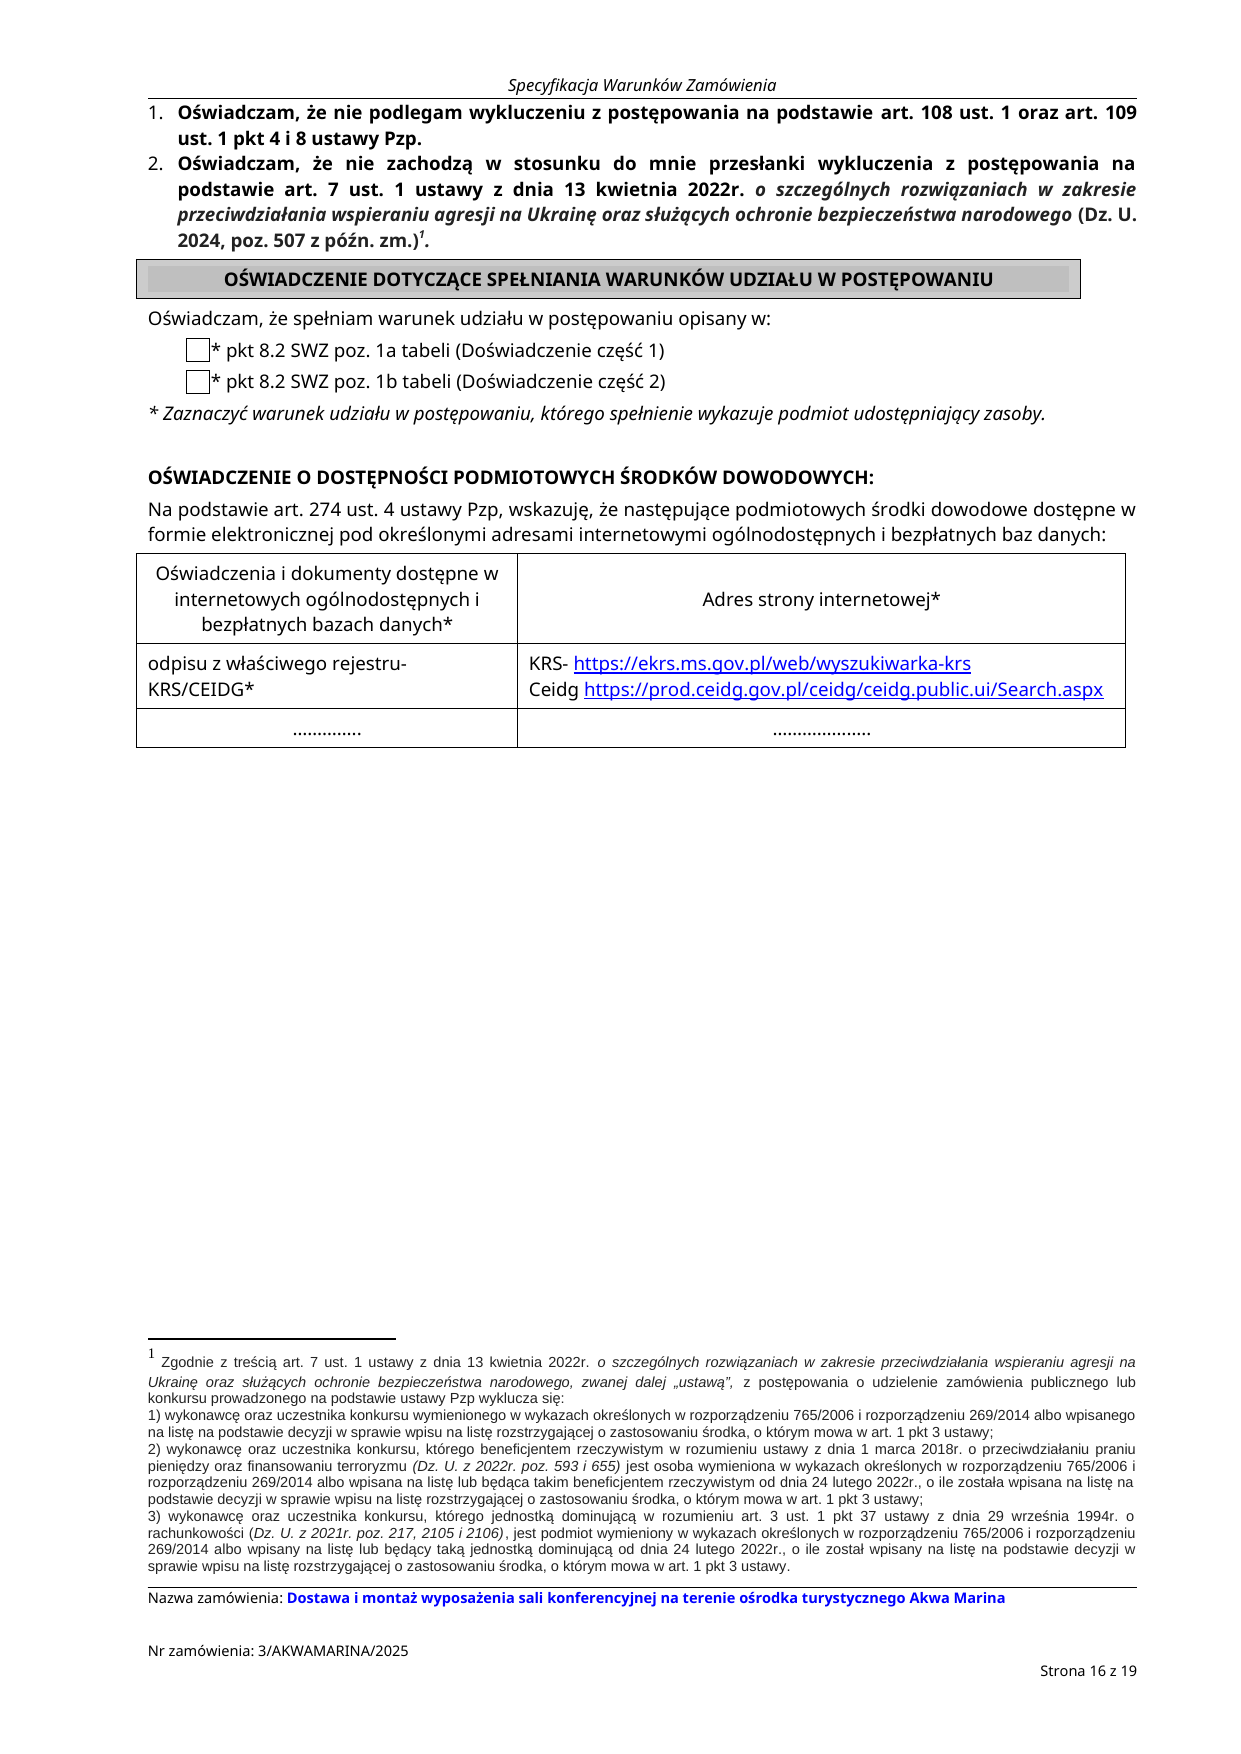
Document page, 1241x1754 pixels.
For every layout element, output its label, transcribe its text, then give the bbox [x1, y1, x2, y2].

text Oświadczam, że spełniam warunek udziału w postępowaniu opisany w: [148, 305, 1137, 331]
table_header Oświadczenia i dokumenty dostępne w internetowych ogólnodostępnych i bezpłatnych bazach danych* [137, 554, 517, 643]
text * pkt 8.2 SWZ poz. 1b tabeli (Doświadczenie część 2) [185, 369, 1181, 394]
table_cell ………….. [137, 709, 517, 747]
table_header OŚWIADCZENIE DOTYCZĄCE SPEŁNIANIA WARUNKÓW UDZIAŁU W POSTĘPOWANIU [137, 260, 1080, 298]
table_cell odpisu z właściwego rejestru- KRS/CEIDG* [137, 644, 517, 708]
list Oświadczam, że nie podlegam wykluczeniu z postępowania na podstawie art. 108 ust. 1 oraz art. 109 ust. 1 pkt 4 i 8 ustawy Pzp. [148, 99, 1137, 151]
table_header Adres strony internetowej* [518, 554, 1125, 643]
table_cell ……………….. [518, 709, 1125, 747]
text OŚWIADCZENIE O DOSTĘPNOŚCI PODMIOTOWYCH ŚRODKÓW DOWODOWYCH: [148, 464, 1137, 490]
text Na podstawie art. 274 ust. 4 ustawy Pzp, wskazuję, że następujące podmiotowych środki dowodowe dostępne w formie elektronicznej pod określonymi adresami internetowymi ogólnodostępnych i bezpłatnych baz danych: [148, 496, 1137, 547]
list Oświadczam, że nie zachodzą w stosunku do mnie przesłanki wykluczenia z postępowania na podstawie art. 7 ust. 1 ustawy z dnia 13 kwietnia 2022r. o szczególnych rozwiązaniach w zakresie przeciwdziałania wspieraniu agresji na Ukrainę oraz służących ochronie bezpieczeństwa narodowego (Dz. U. 2024, poz. 507 z późn. zm.). [148, 151, 1137, 253]
table_cell KRS- https://ekrs.ms.gov.pl/web/wyszukiwarka-krs Ceidg https://prod.ceidg.gov.pl/ceidg/ceidg.public.ui/Search.aspx [518, 644, 1125, 708]
text * pkt 8.2 SWZ poz. 1a tabeli (Doświadczenie część 1) [185, 337, 1181, 363]
text * Zaznaczyć warunek udziału w postępowaniu, którego spełnienie wykazuje podmiot udostępniający zasoby. [148, 401, 1137, 426]
